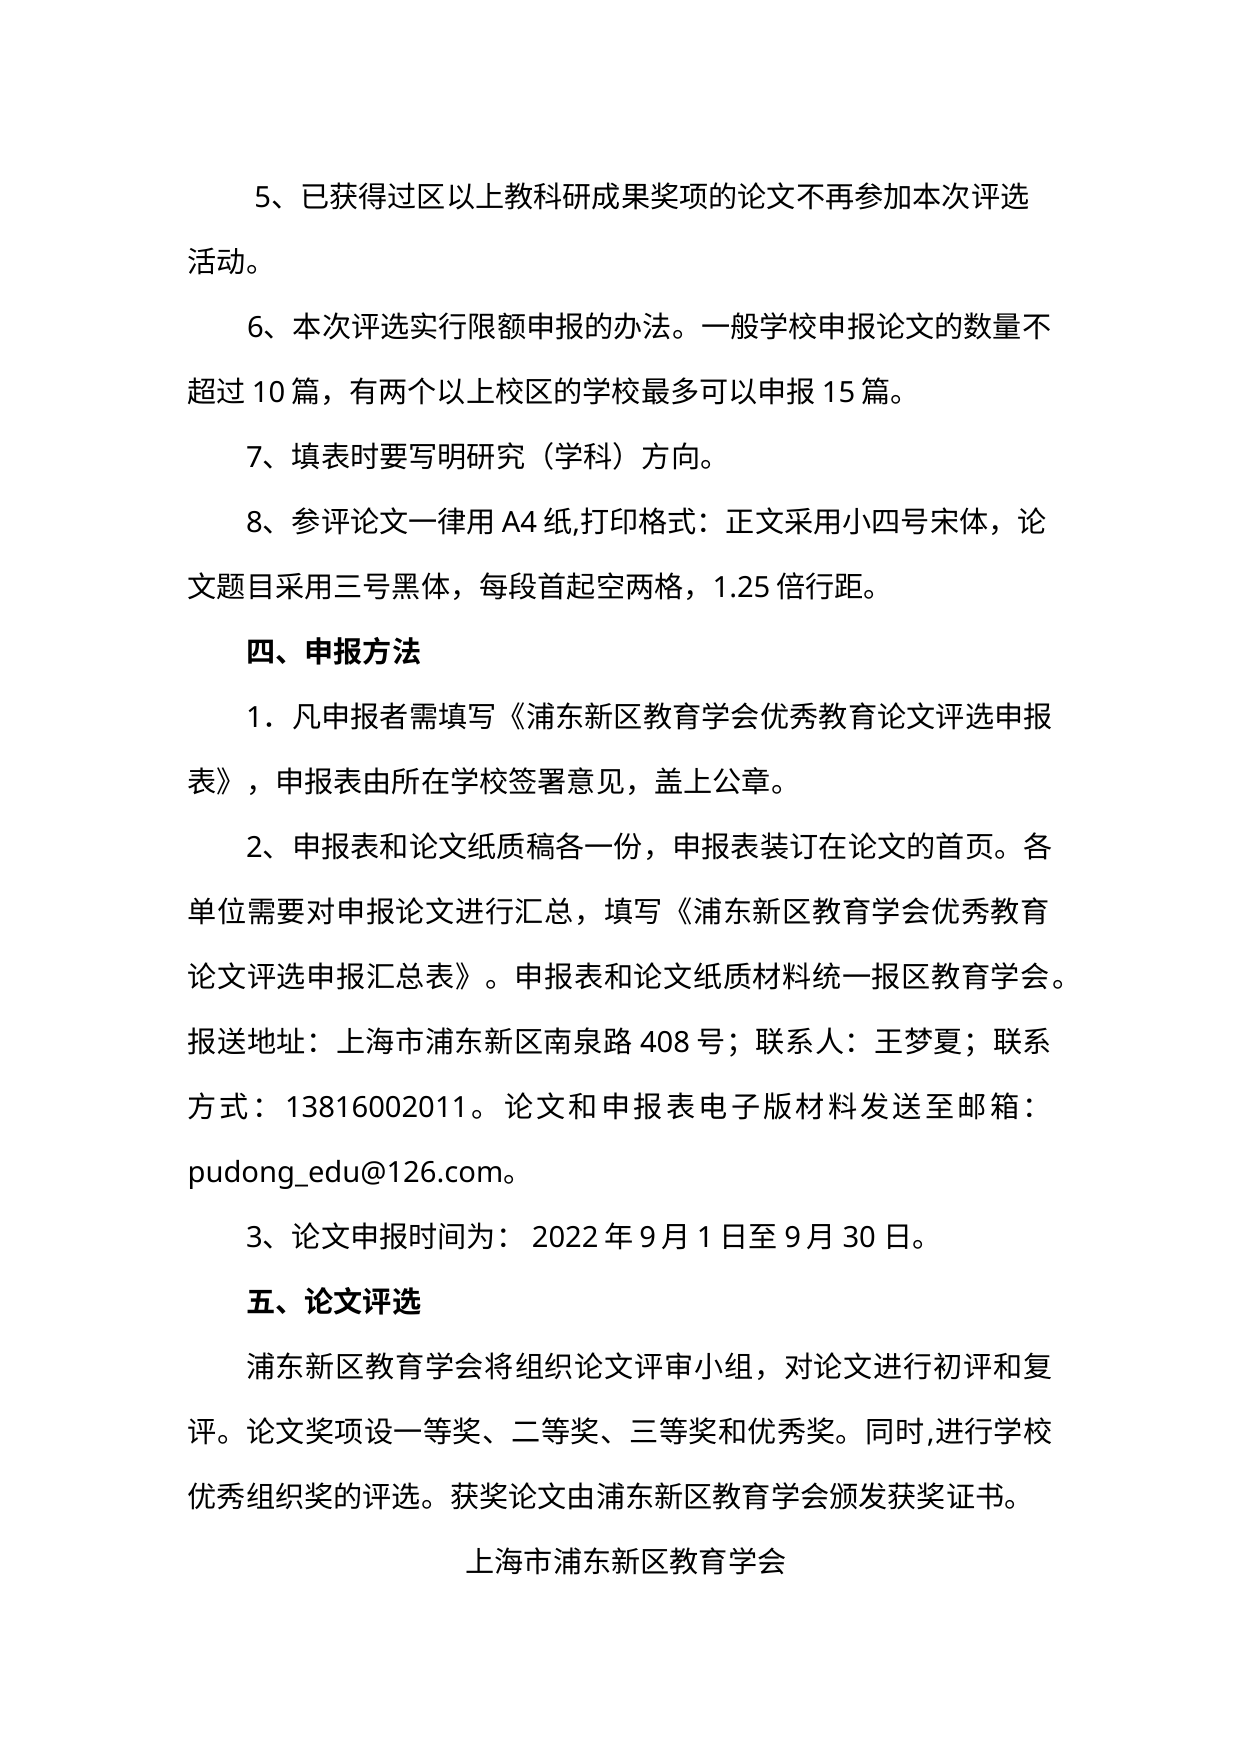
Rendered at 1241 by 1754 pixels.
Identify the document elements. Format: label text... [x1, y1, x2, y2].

text 5、已获得过区以上教科研成果奖项的论文不再参加本次评选活动。 [187, 162, 1053, 292]
text 8、参评论文一律用A4纸,打印格式：正文采用小四号宋体，论文题目采用三号黑体，每段首起空两格，1.25倍行距。 [187, 487, 1053, 617]
text 上海市浦东新区教育学会 [187, 1527, 1053, 1592]
text 浦东新区教育学会将组织论文评审小组，对论文进行初评和复评。论文奖项设一等奖、二等奖、三等奖和优秀奖。同时,进行学校优秀组织奖的评选。获奖论文由浦东新区教育学会颁发获奖证书。 [187, 1332, 1053, 1527]
text 四、申报方法 [187, 617, 1053, 682]
text 3、论文申报时间为： 2022年9月1日至 9月 30 日。 [187, 1202, 1053, 1267]
text 五、论文评选 [187, 1267, 1053, 1332]
text 1．凡申报者需填写《浦东新区教育学会优秀教育论文评选申报表》，申报表由所在学校签署意见，盖上公章。 [187, 682, 1053, 812]
text 2、申报表和论文纸质稿各一份，申报表装订在论文的首页。各单位需要对申报论文进行汇总，填写《浦东新区教育学会优秀教育论文评选申报汇总表》。申报表和论文纸质材料统一报区教育学会。报送地址：上海市浦东新区南泉路408号；联系人：王梦夏；联系方式：13816002011。论文和申报表电子版材料发送至邮箱：pudong_edu@126.com。 [187, 812, 1053, 1202]
text 6、本次评选实行限额申报的办法。一般学校申报论文的数量不超过10篇，有两个以上校区的学校最多可以申报15篇。 [187, 292, 1053, 422]
text 7、填表时要写明研究（学科）方向。 [187, 422, 1053, 487]
